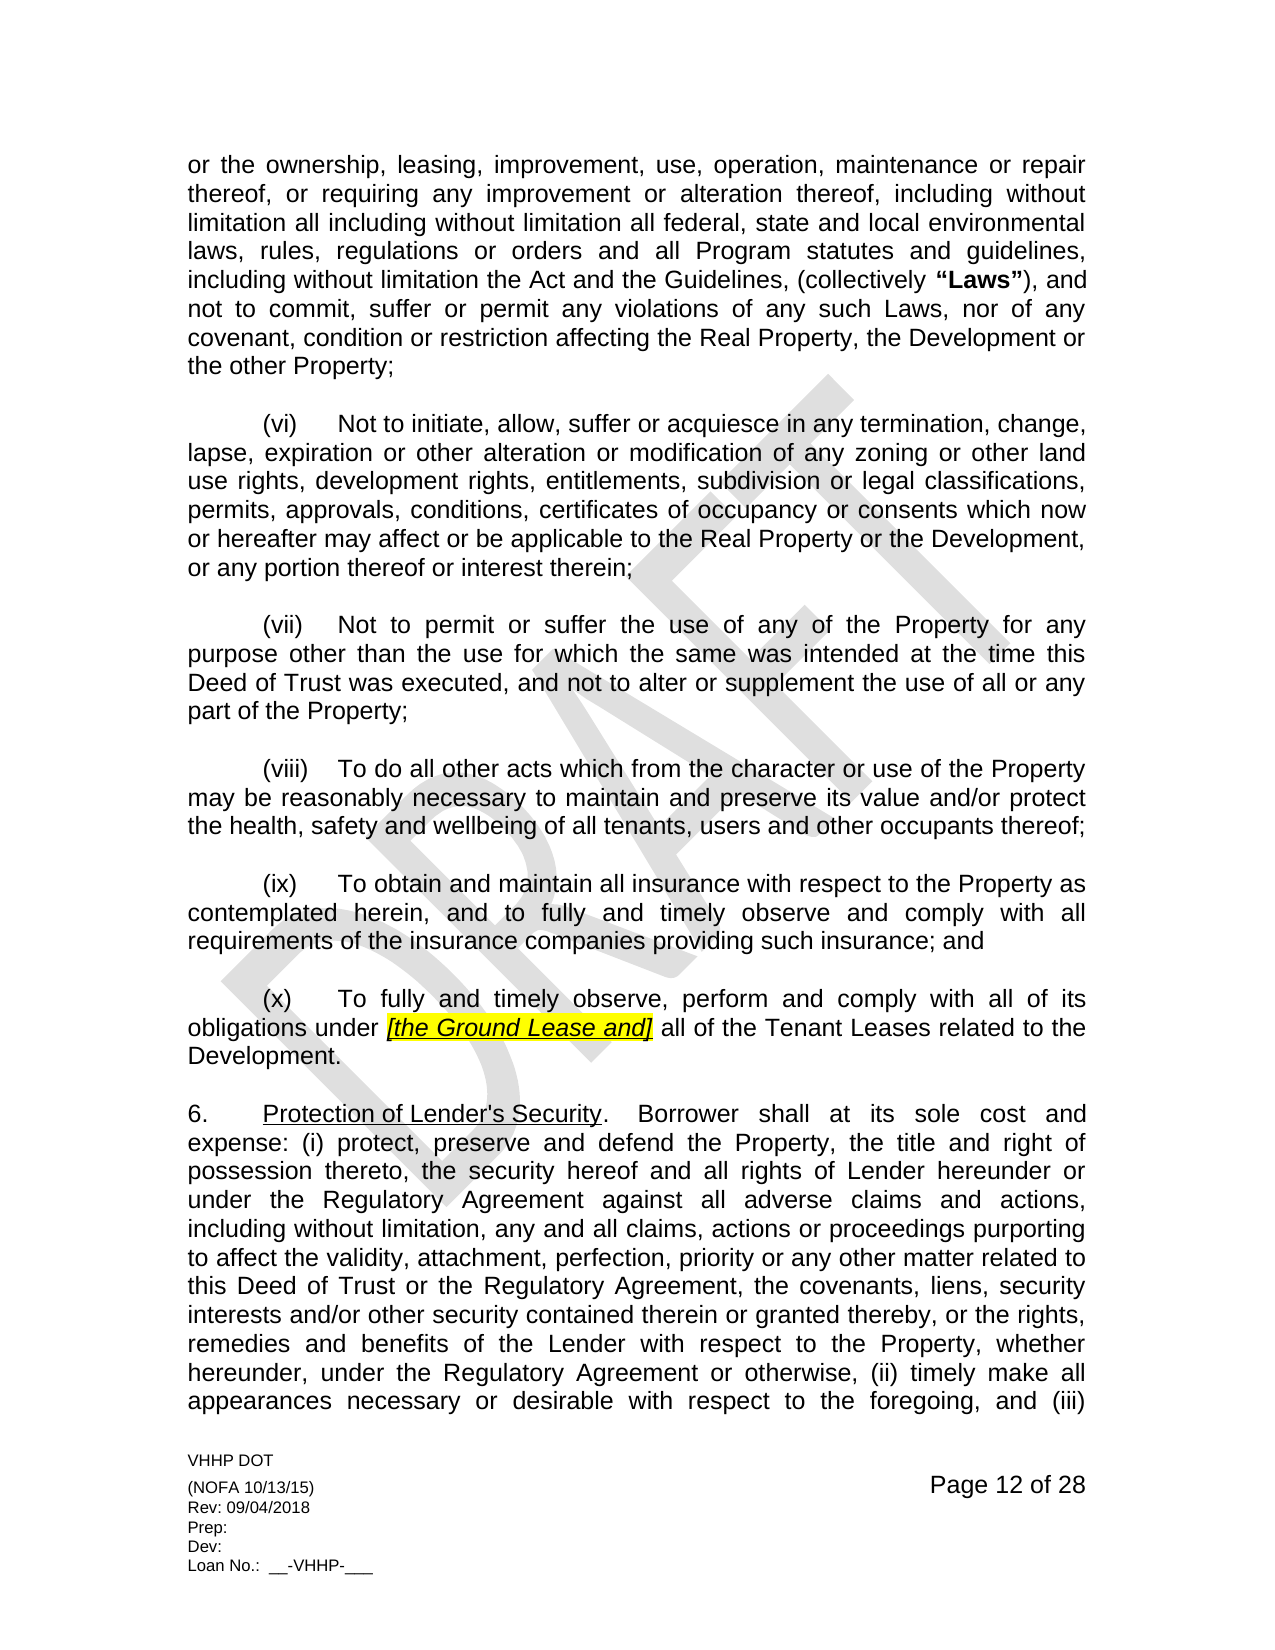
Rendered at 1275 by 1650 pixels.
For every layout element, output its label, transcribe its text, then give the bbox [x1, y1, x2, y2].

text (vi) Not to initiate, allow, suffer or acquiesce in any termination, change, lapse, expiration or other alteration or modification of any zoning or other land use rights, development rights, entitlements, subdivision or legal classifications, permits, approvals, conditions, certificates of occupancy or consents which now or hereafter may affect or be applicable to the Real Property or the Development, or any portion thereof or interest therein; [187, 409, 1087, 581]
text (ix) To obtain and maintain all insurance with respect to the Property as contemplated herein, and to fully and timely observe and comply with all requirements of the insurance companies providing such insurance; and [187, 869, 1087, 955]
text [187, 1099, 1087, 1415]
text (x) To fully and timely observe, perform and comply with all of its obligations under [the Ground Lease and] all of the Tenant Leases related to the Development. [187, 984, 1087, 1070]
text (viii) To do all other acts which from the character or use of the Property may be reasonably necessary to maintain and preserve its value and/or protect the health, safety and wellbeing of all tenants, users and other occupants thereof; [187, 754, 1087, 840]
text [187, 150, 1087, 380]
text (vii) Not to permit or suffer the use of any of the Property for any purpose other than the use for which the same was intended at the time this Deed of Trust was executed, and not to alter or supplement the use of all or any part of the Property; [187, 610, 1087, 725]
